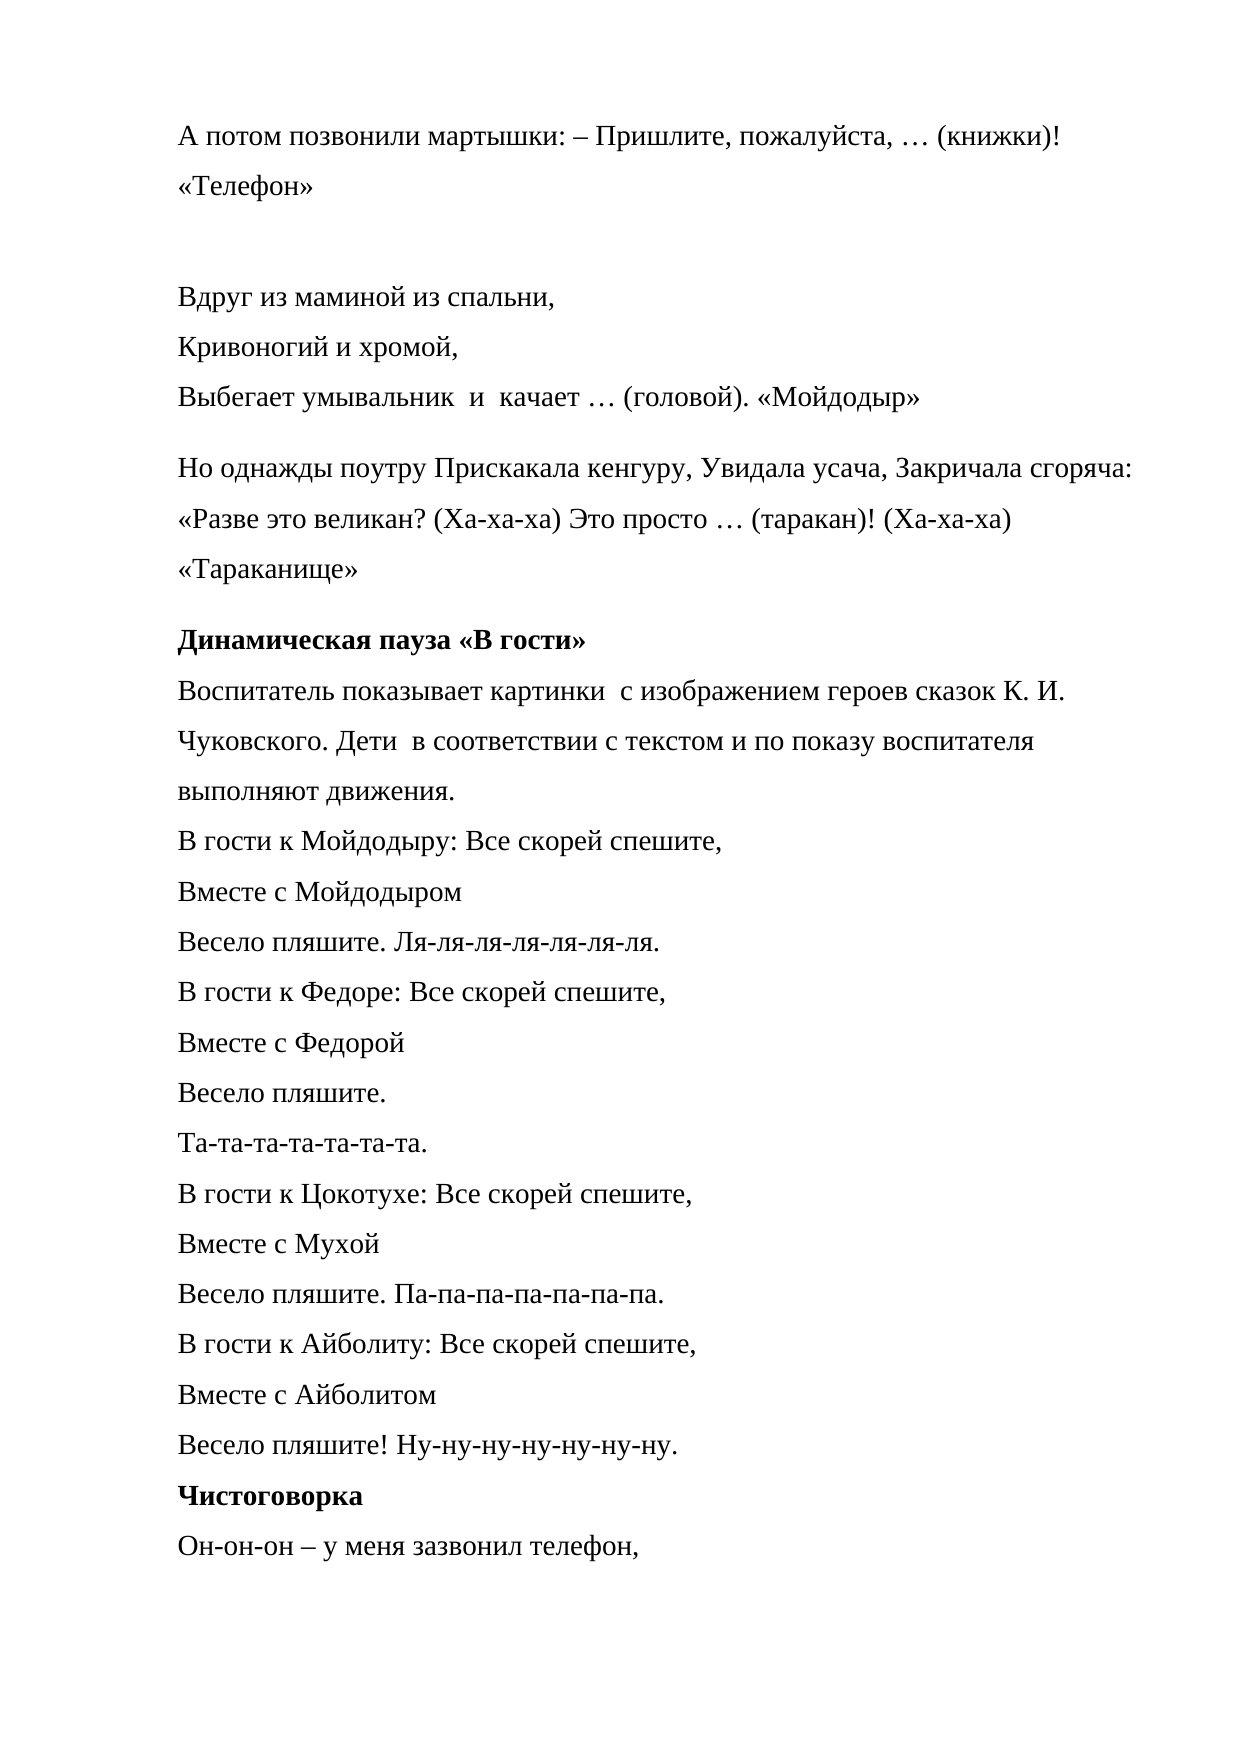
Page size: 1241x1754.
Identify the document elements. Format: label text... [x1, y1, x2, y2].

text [177, 622, 1152, 1561]
text Но однажды поутру Прискакала кенгуру, Увидала усача, Закричала сгоряча: «Разве это великан? (Ха-ха-ха) Это просто … (таракан)! (Ха-ха-ха) «Тараканище» [177, 451, 1152, 585]
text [177, 118, 1152, 244]
text Вдруг из маминой из спальни, Кривоногий и хромой, Выбегает умывальник и качает … (головой). «Мойдодыр» [177, 279, 1152, 413]
